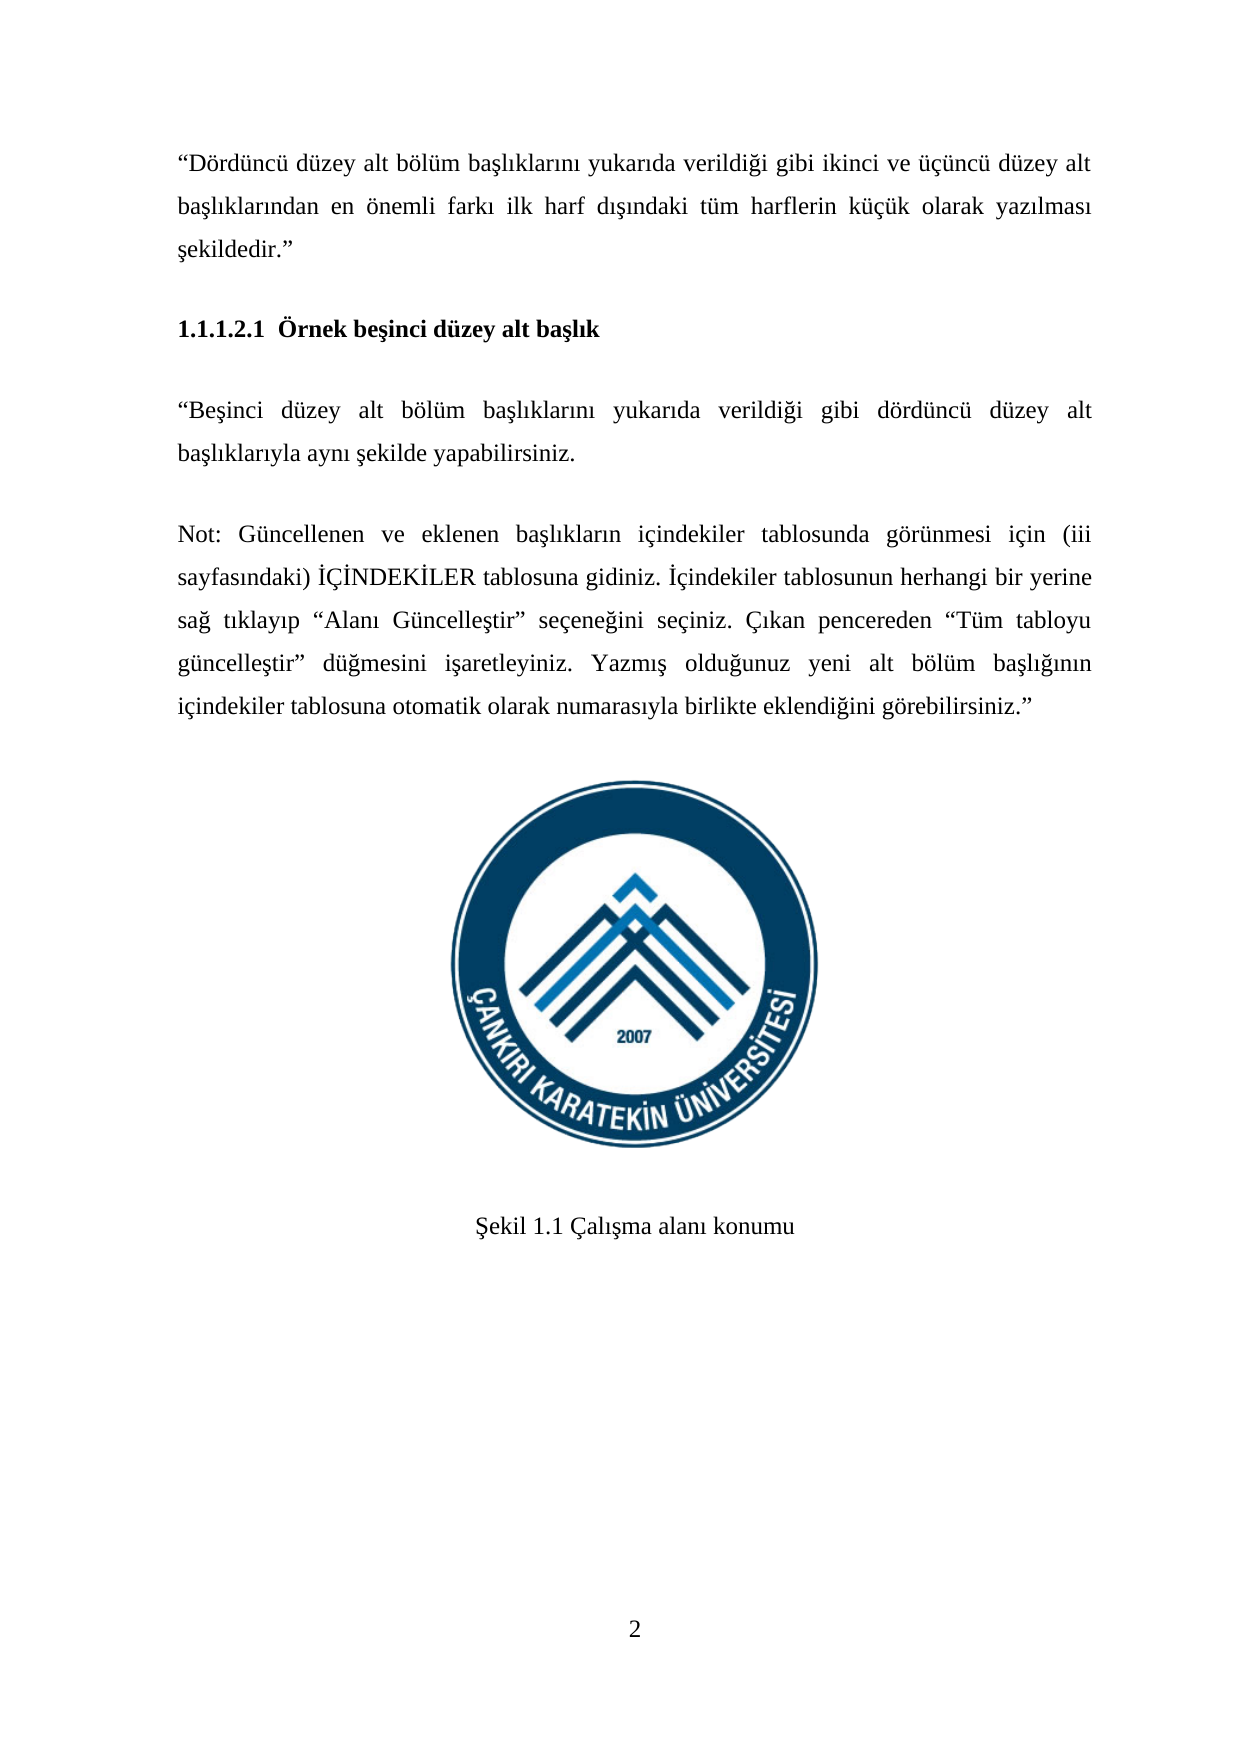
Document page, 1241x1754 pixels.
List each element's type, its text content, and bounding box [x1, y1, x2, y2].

text “Dördüncü düzey alt bölüm başlıklarını yukarıda verildiği gibi ikinci ve üçüncü düzey alt başlıklarından en önemli farkı ilk harf dışındaki tüm harflerin küçük olarak yazılması şekildedir.” [177, 148, 1092, 263]
text Şekil 1.1 Çalışma alanı konumu [177, 1211, 1092, 1240]
text Not: Güncellenen ve eklenen başlıkların içindekiler tablosunda görünmesi için (iii sayfasındaki) İÇİNDEKİLER tablosuna gidiniz. İçindekiler tablosunun herhangi bir yerine sağ tıklayıp “Alanı Güncelleştir” seçeneğini seçiniz. Çıkan pencereden “Tüm tabloyu güncelleştir” düğmesini işaretleyiniz. Yazmış olduğunuz yeni alt bölüm başlığının içindekiler tablosuna otomatik olarak numarasıyla birlikte eklendiğini görebilirsiniz.” [177, 519, 1092, 720]
picture [441, 772, 828, 1160]
text Örnek beşinci düzey alt başlık [177, 314, 1092, 343]
text “Beşinci düzey alt bölüm başlıklarını yukarıda verildiği gibi dördüncü düzey alt başlıklarıyla aynı şekilde yapabilirsiniz. [177, 395, 1092, 467]
